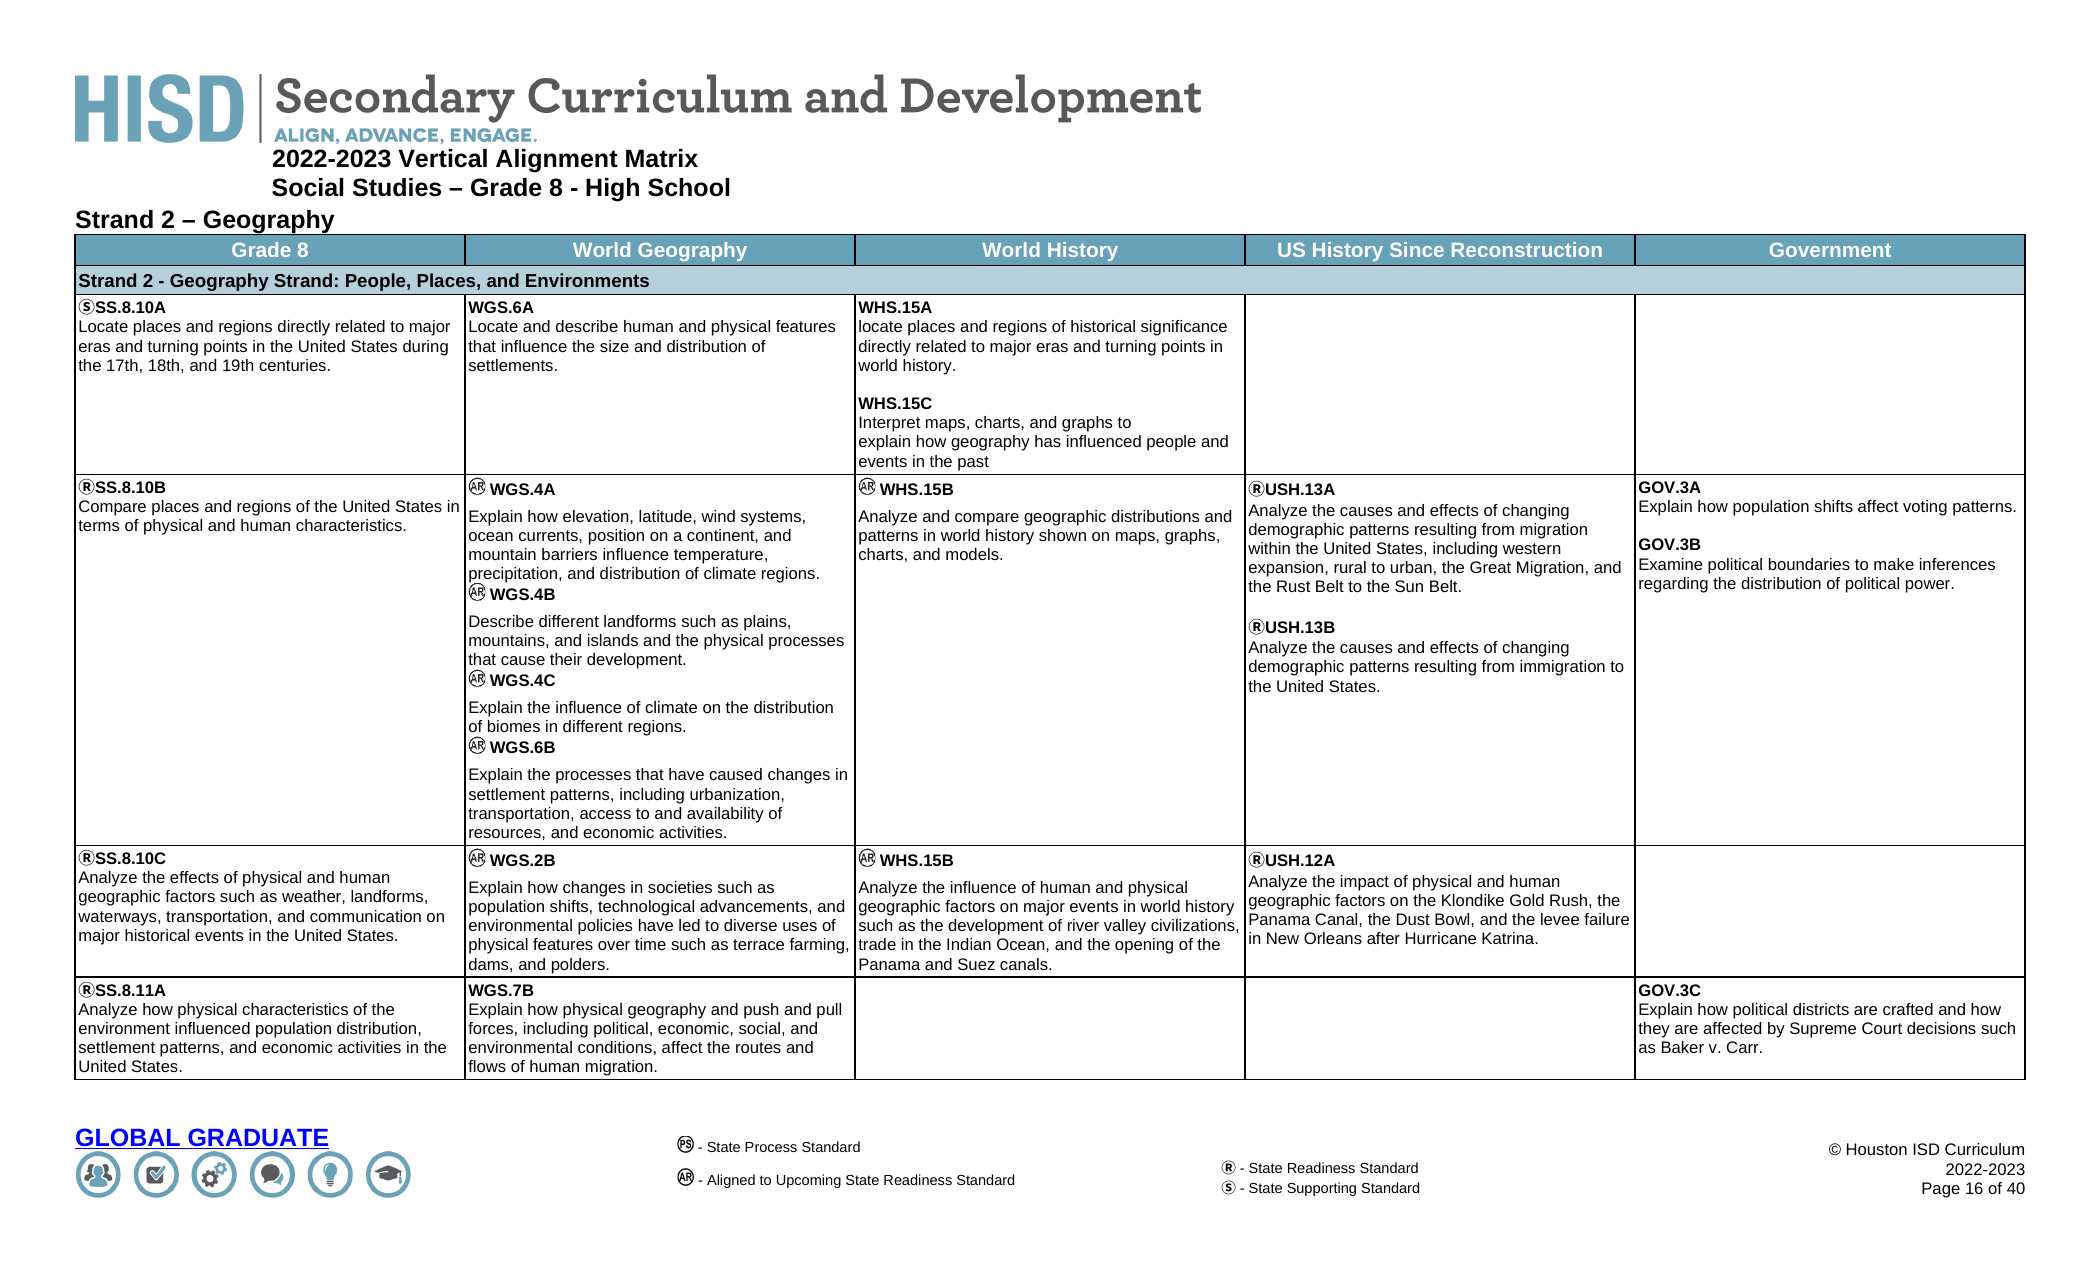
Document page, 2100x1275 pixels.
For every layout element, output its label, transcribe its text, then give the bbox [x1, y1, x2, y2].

table_header World Geography [466, 235, 854, 265]
table_header US History Since Reconstruction [1246, 235, 1634, 265]
table_cell ⓇUSH.13A Analyze the causes and effects of changing demographic patterns resulting from migration within the United States, including western expansion, rural to urban, the Great Migration, and the Rust Belt to the Sun Belt. ⓇUSH.13B Analyze the causes and effects of changing demographic patterns resulting from immigration to the United States. [1246, 475, 1634, 845]
table_header Grade 8 [76, 235, 464, 265]
table_cell [1636, 295, 2024, 473]
table_cell Strand 2 - Geography Strand: People, Places, and Environments [76, 266, 2024, 294]
table_cell WGS.4A Explain how elevation, latitude, wind systems, ocean currents, position on a continent, and mountain barriers influence temperature, precipitation, and distribution of climate regions. WGS.4B Describe different landforms such as plains, mountains, and islands and the physical processes that cause their development. WGS.4C Explain the influence of climate on the distribution of biomes in different regions. WGS.6B Explain the processes that have caused changes in settlement patterns, including urbanization, transportation, access to and availability of resources, and economic activities. [466, 475, 854, 845]
picture [677, 1136, 694, 1153]
table_header World History [856, 235, 1244, 265]
table_cell GOV.3A Explain how population shifts affect voting patterns. GOV.3B Examine political boundaries to make inferences regarding the distribution of political power. [1636, 475, 2024, 845]
table_cell WGS.2B Explain how changes in societies such as population shifts, technological advancements, and environmental policies have led to diverse uses of physical features over time such as terrace farming, dams, and polders. [466, 846, 854, 976]
table_cell ⓈSS.8.10A Locate places and regions directly related to major eras and turning points in the United States during the 17th, 18th, and 19th centuries. [76, 295, 464, 473]
table_cell [468, 669, 486, 687]
table_cell [858, 848, 876, 867]
picture [75, 1151, 411, 1198]
table_cell ⓇSS.8.10B Compare places and regions of the United States in terms of physical and human characteristics. [76, 475, 464, 845]
table_cell WHS.15A locate places and regions of historical significance directly related to major eras and turning points in world history. WHS.15C Interpret maps, charts, and graphs to explain how geography has influenced people and events in the past [856, 295, 1244, 473]
table_cell WHS.15B Analyze the influence of human and physical geographic factors on major events in world history such as the development of river valley civilizations, trade in the Indian Ocean, and the opening of the Panama and Suez canals. [856, 846, 1244, 976]
picture [677, 1168, 694, 1186]
text Strand 2 – Geography [75, 206, 2025, 234]
table_cell WHS.15B Analyze and compare geographic distributions and patterns in world history shown on maps, graphs, charts, and models. [856, 475, 1244, 845]
table_cell GOV.3C Explain how political districts are crafted and how they are affected by Supreme Court decisions such as Baker v. Carr. [1636, 978, 2024, 1079]
table_cell [1636, 846, 2024, 976]
table_cell [858, 477, 876, 495]
table_cell [1246, 978, 1634, 1079]
table_cell [856, 978, 1244, 1079]
table_cell ⓇSS.8.11A Analyze how physical characteristics of the environment influenced population distribution, settlement patterns, and economic activities in the United States. [76, 978, 464, 1079]
table_cell [468, 477, 486, 495]
table_header Government [1636, 235, 2024, 265]
picture [75, 74, 1201, 144]
table_cell WGS.7B Explain how physical geography and push and pull forces, including political, economic, social, and environmental conditions, affect the routes and flows of human migration. [466, 978, 854, 1079]
table_cell ⓇSS.8.10C Analyze the effects of physical and human geographic factors such as weather, landforms, waterways, transportation, and communication on major historical events in the United States. [76, 846, 464, 976]
table_cell ⓇUSH.12A Analyze the impact of physical and human geographic factors on the Klondike Gold Rush, the Panama Canal, the Dust Bowl, and the levee failure in New Orleans after Hurricane Katrina. [1246, 846, 1634, 976]
table_cell [468, 736, 486, 754]
table_cell [468, 583, 486, 601]
table_cell [1246, 295, 1634, 473]
table_cell [468, 848, 486, 867]
table_cell WGS.6A Locate and describe human and physical features that influence the size and distribution of settlements. [466, 295, 854, 473]
